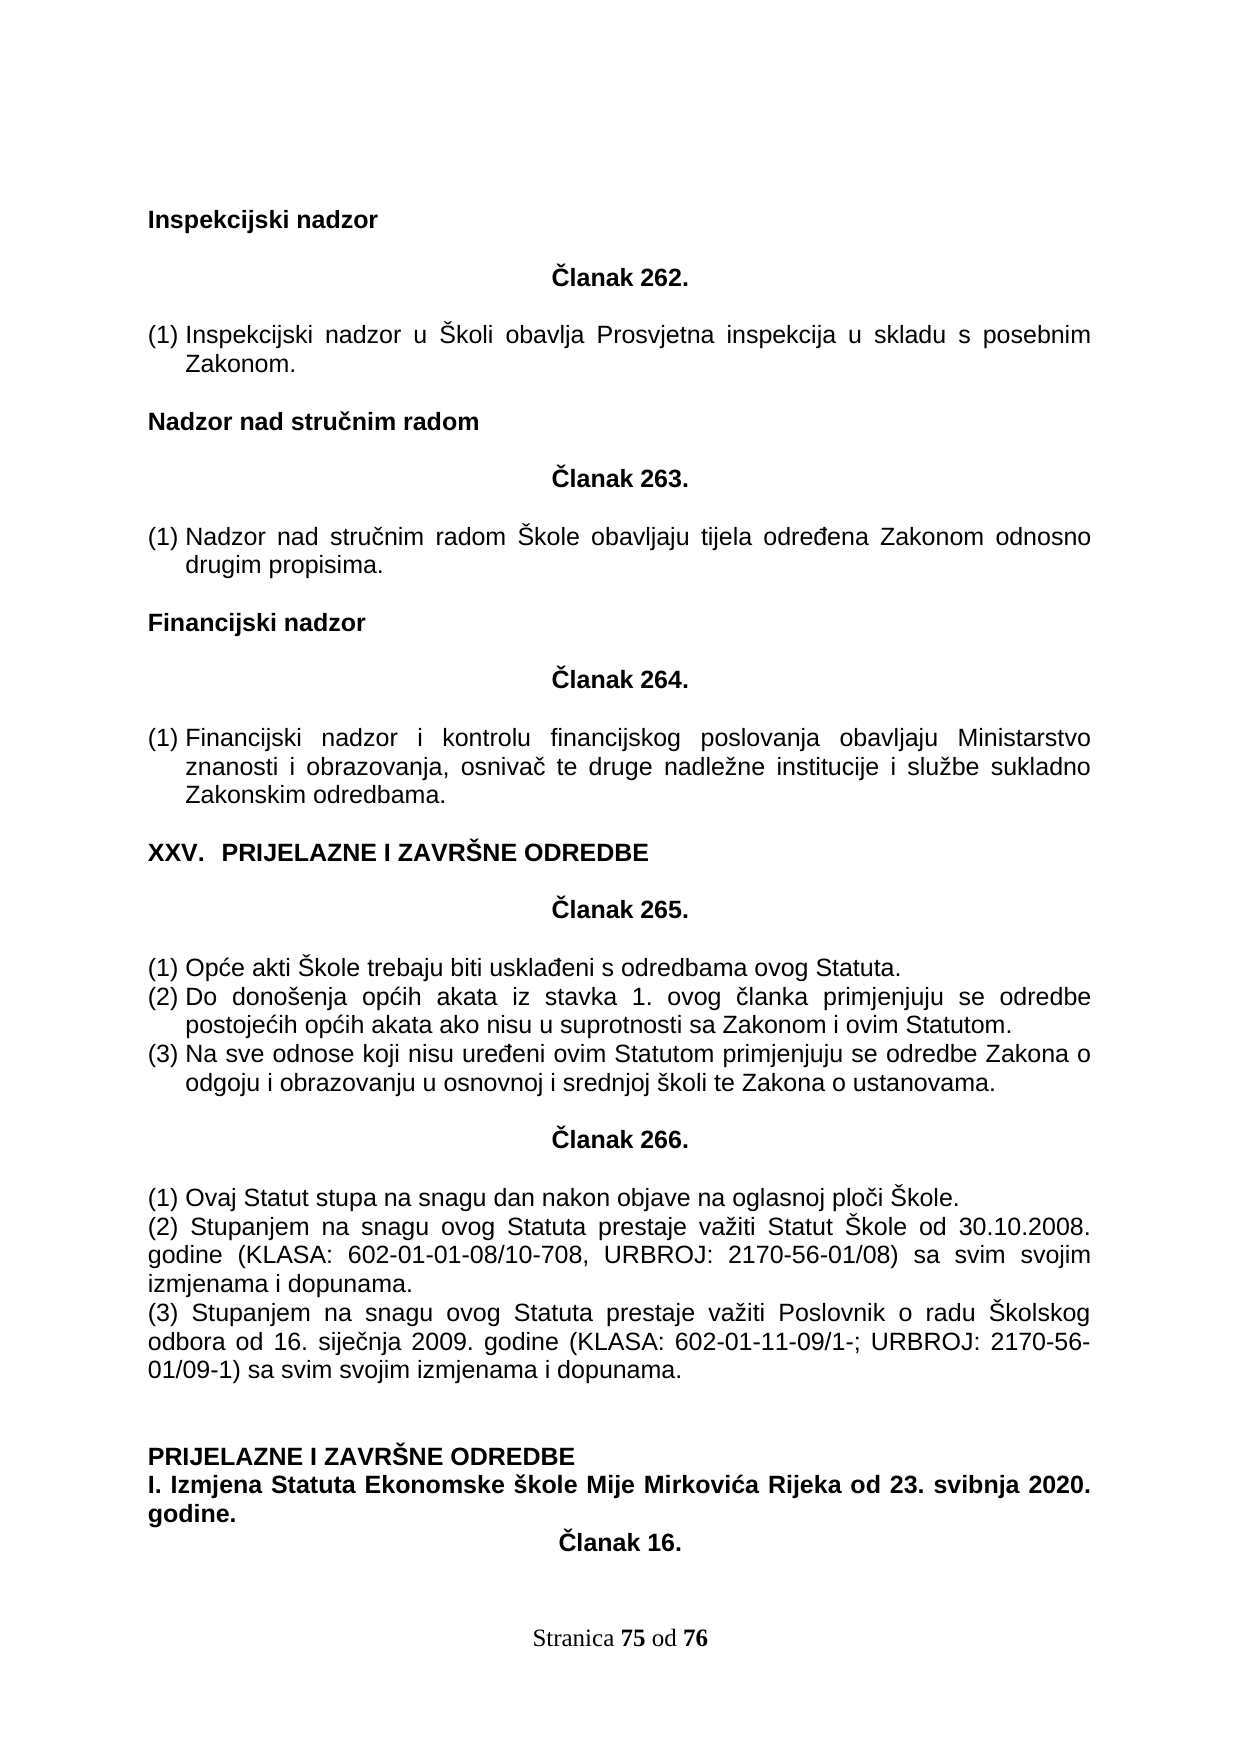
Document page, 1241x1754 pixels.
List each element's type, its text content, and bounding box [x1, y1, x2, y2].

text Članak 16. [148, 1528, 1092, 1556]
list Opće akti Škole trebaju biti usklađeni s odredbama ovog Statuta. [148, 953, 1092, 981]
text Članak 262. [148, 263, 1092, 291]
text Financijski nadzor [148, 608, 1092, 636]
text Članak 266. [148, 1125, 1092, 1154]
text Članak 264. [148, 665, 1092, 694]
list Ovaj Statut stupa na snagu dan nakon objave na oglasnoj ploči Škole. [148, 1183, 1092, 1211]
text Članak 263. [148, 464, 1092, 493]
list Na sve odnose koji nisu uređeni ovim Statutom primjenjuju se odredbe Zakona o odgoju i obrazovanju u osnovnoj i srednjoj školi te Zakona o ustanovama. [148, 1039, 1092, 1096]
text PRIJELAZNE I ZAVRŠNE ODREDBE [148, 1441, 1092, 1470]
text (2) Stupanjem na snagu ovog Statuta prestaje važiti Statut Škole od 30.10.2008. godine (KLASA: 602-01-01-08/10-708, URBROJ: 2170-56-01/08) sa svim svojim izmjenama i dopunama. [148, 1211, 1092, 1298]
list Inspekcijski nadzor u Školi obavlja Prosvjetna inspekcija u skladu s posebnim Zakonom. [148, 320, 1092, 378]
text (3) Stupanjem na snagu ovog Statuta prestaje važiti Poslovnik o radu Školskog odbora od 16. siječnja 2009. godine (KLASA: 602-01-11-09/1-; URBROJ: 2170-56-01/09-1) sa svim svojim izmjenama i dopunama. [148, 1298, 1092, 1384]
text Inspekcijski nadzor [148, 205, 1092, 234]
list Financijski nadzor i kontrolu financijskog poslovanja obavljaju Ministarstvo znanosti i obrazovanja, osnivač te druge nadležne institucije i službe sukladno Zakonskim odredbama. [148, 723, 1092, 809]
text Nadzor nad stručnim radom [148, 406, 1092, 435]
list Do donošenja općih akata iz stavka 1. ovog članka primjenjuju se odredbe postojećih općih akata ako nisu u suprotnosti sa Zakonom i ovim Statutom. [148, 981, 1092, 1039]
text I. Izmjena Statuta Ekonomske škole Mije Mirkovića Rijeka od 23. svibnja 2020. godine. [148, 1470, 1092, 1528]
text Članak 265. [148, 895, 1092, 924]
list Nadzor nad stručnim radom Škole obavljaju tijela određena Zakonom odnosno drugim propisima. [148, 521, 1092, 579]
text XXV. PRIJELAZNE I ZAVRŠNE ODREDBE [148, 838, 1092, 866]
